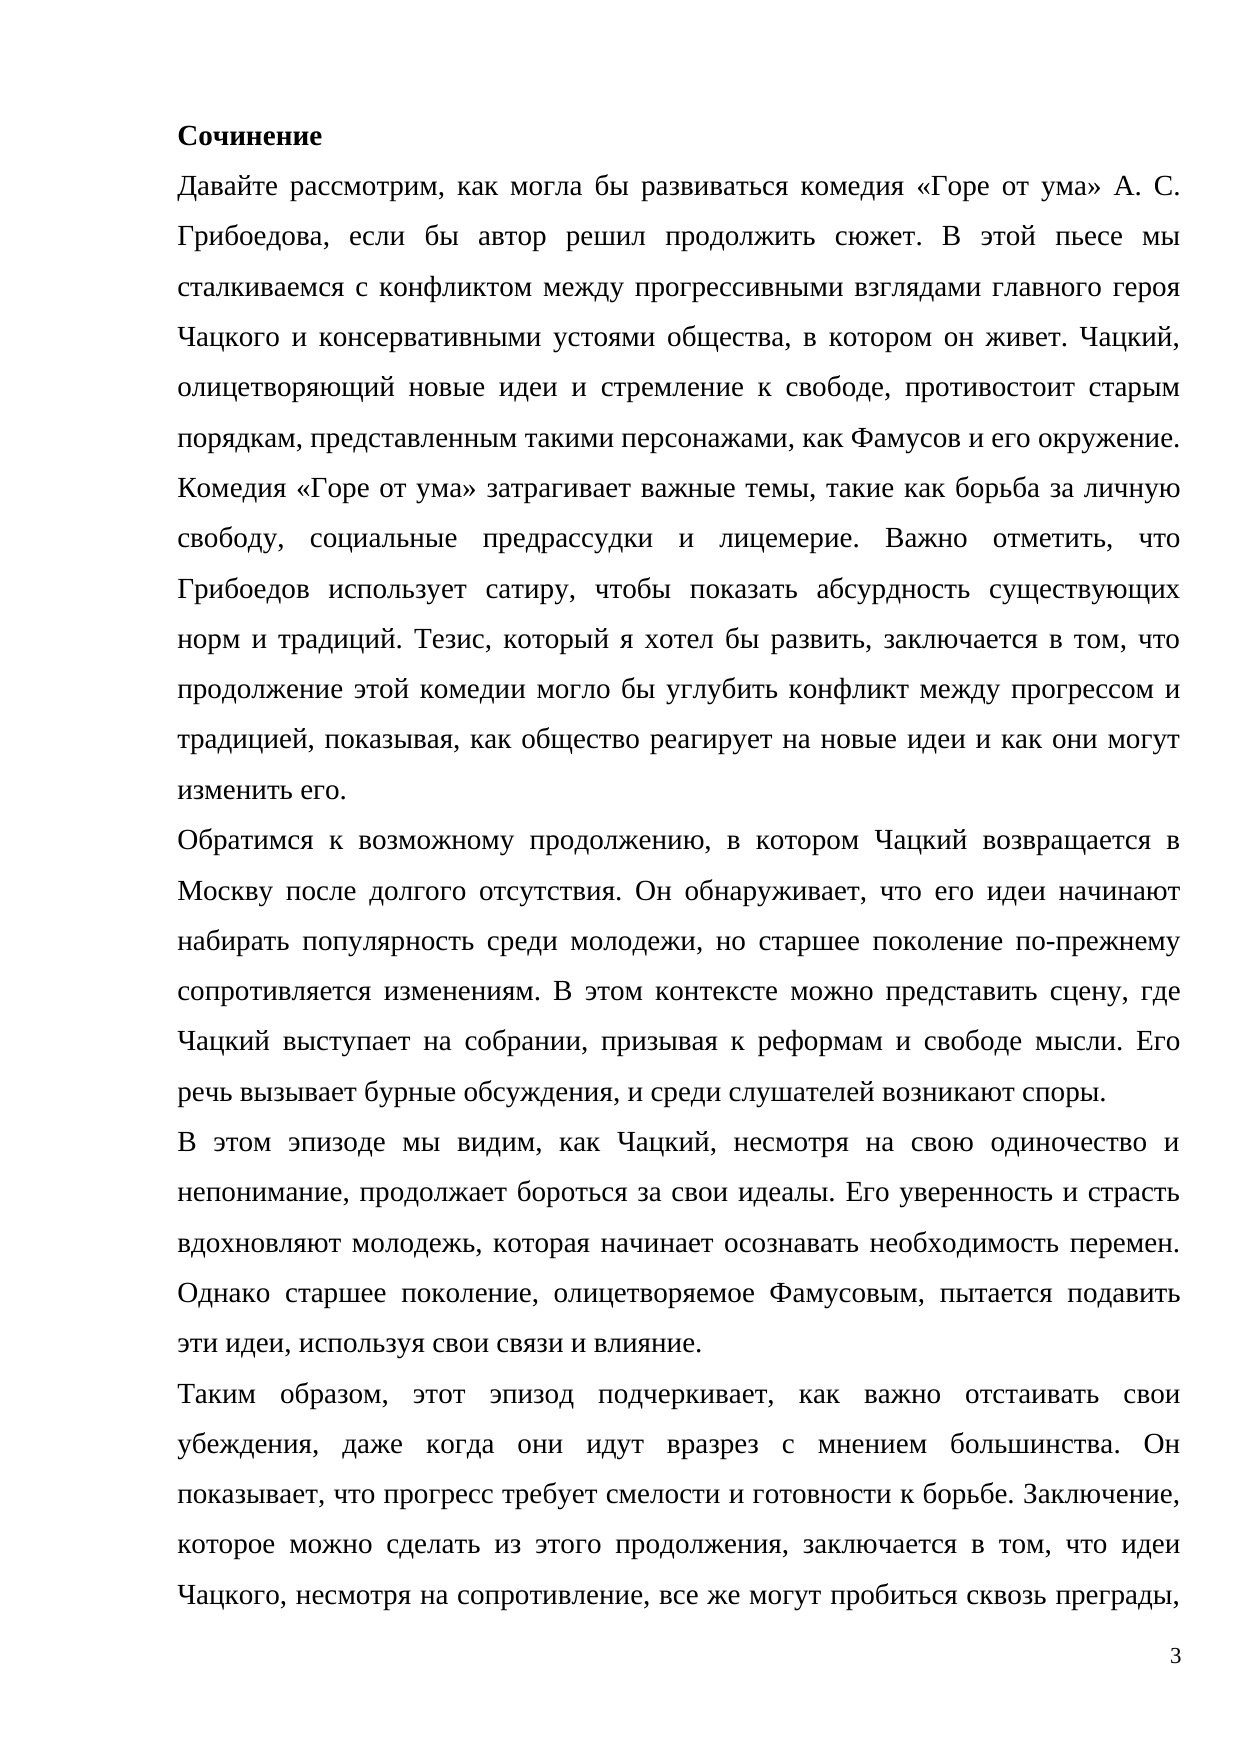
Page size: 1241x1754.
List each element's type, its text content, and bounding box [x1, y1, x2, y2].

text Обратимся к возможному продолжению, в котором Чацкий возвращается в Москву после долгого отсутствия. Он обнаруживает, что его идеи начинают набирать популярность среди молодежи, но старшее поколение по-прежнему сопротивляется изменениям. В этом контексте можно представить сцену, где Чацкий выступает на собрании, призывая к реформам и свободе мысли. Его речь вызывает бурные обсуждения, и среди слушателей возникают споры. [177, 822, 1181, 1107]
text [177, 1376, 1181, 1611]
subtitle Сочинение [177, 118, 1181, 152]
text Комедия «Горе от ума» затрагивает важные темы, такие как борьба за личную свободу, социальные предрассудки и лицемерие. Важно отметить, что Грибоедов использует сатиру, чтобы показать абсурдность существующих норм и традиций. Тезис, который я хотел бы развить, заключается в том, что продолжение этой комедии могло бы углубить конфликт между прогрессом и традицией, показывая, как общество реагирует на новые идеи и как они могут изменить его. [177, 470, 1181, 806]
text В этом эпизоде мы видим, как Чацкий, несмотря на свою одиночество и непонимание, продолжает бороться за свои идеалы. Его уверенность и страсть вдохновляют молодежь, которая начинает осознавать необходимость перемен. Однако старшее поколение, олицетворяемое Фамусовым, пытается подавить эти идеи, используя свои связи и влияние. [177, 1124, 1181, 1359]
text Давайте рассмотрим, как могла бы развиваться комедия «Горе от ума» А. С. Грибоедова, если бы автор решил продолжить сюжет. В этой пьесе мы сталкиваемся с конфликтом между прогрессивными взглядами главного героя Чацкого и консервативными устоями общества, в котором он живет. Чацкий, олицетворяющий новые идеи и стремление к свободе, противостоит старым порядкам, представленным такими персонажами, как Фамусов и его окружение. [177, 168, 1181, 453]
